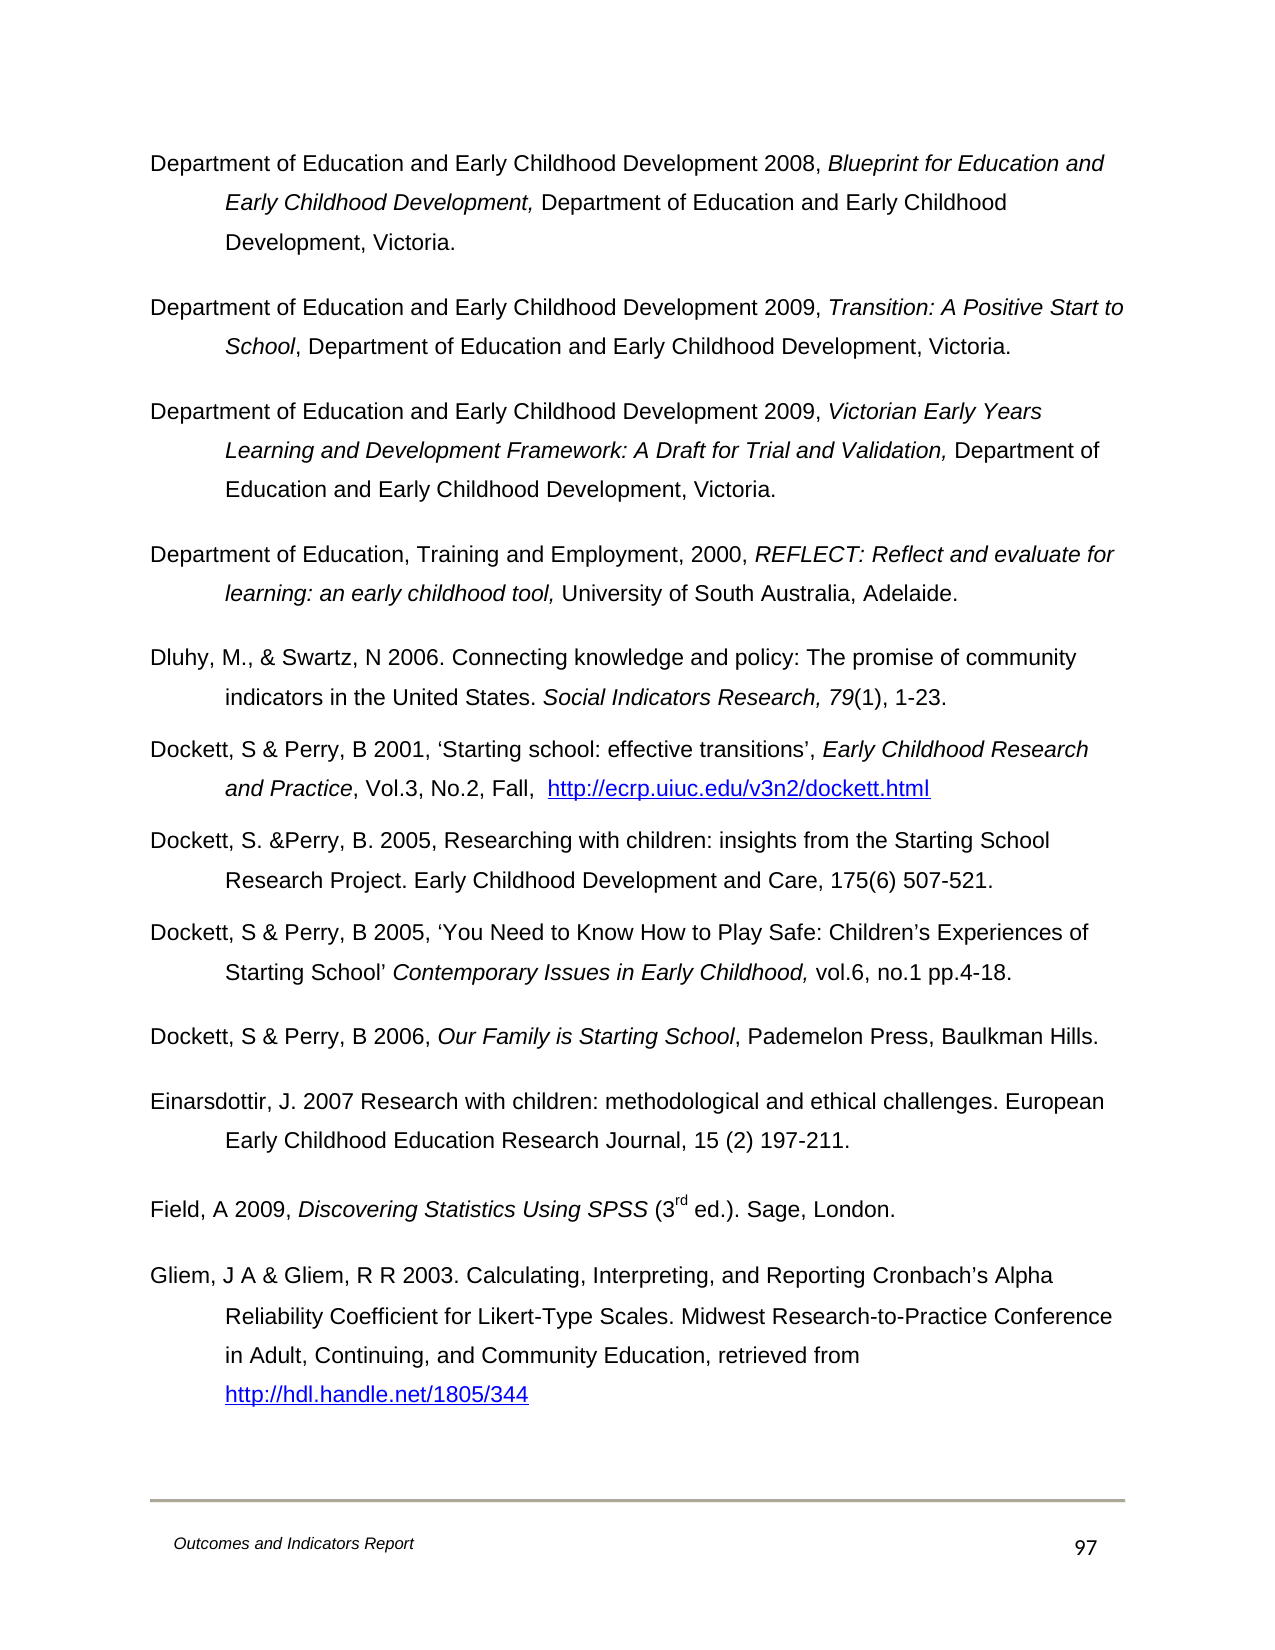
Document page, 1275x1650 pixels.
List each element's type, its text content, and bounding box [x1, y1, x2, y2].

text Dockett, S & Perry, B 2005, ‘You Need to Know How to Play Safe: Children’s Experiences of [150, 919, 1139, 945]
text Department of Education and Early Childhood Development 2008, Blueprint for Education and Early Childhood Development, Department of Education and Early Childhood Development, Victoria. [150, 150, 1111, 255]
text Dluhy, M., & Swartz, N 2006. Connecting knowledge and policy: The promise of community indicators in the United States. Social Indicators Research, 79(1), 1-23. [150, 644, 1081, 710]
text Department of Education, Training and Employment, 2000, REFLECT: Reflect and evaluate for learning: an early childhood tool, University of South Australia, Adelaide. [150, 541, 1119, 606]
text Department of Education and Early Childhood Development 2009, Victorian Early Years Learning and Development Framework: A Draft for Trial and Validation, Department of Education and Early Childhood Development, Victoria. [150, 398, 1105, 502]
text Gliem, J A & Gliem, R R 2003. Calculating, Interpreting, and Reporting Cronbach’s Alpha [150, 1263, 1139, 1289]
text Dockett, S & Perry, B 2001, ‘Starting school: effective transitions’, Early Childhood Research and Practice, Vol.3, No.2, Fall, http://ecrp.uiuc.edu/v3n2/dockett.html [150, 725, 1093, 804]
text Reliability Coefficient for Likert-Type Scales. Midwest Research-to-Practice Conference in Adult, Continuing, and Community Education, retrieved from http://hdl.handle.net/1805/344 [225, 1303, 1117, 1407]
text Early Childhood Education Research Journal, 15 (2) 197-211. Field, A 2009, Discovering Statistics Using SPSS (3rd ed.). Sage, London. [150, 1127, 902, 1222]
text Department of Education and Early Childhood Development 2009, Transition: A Positive Start to [150, 293, 1139, 320]
text Starting School’ Contemporary Issues in Early Childhood, vol.6, no.1 pp.4-18. [225, 958, 1139, 985]
text Dockett, S. &Perry, B. 2005, Researching with children: insights from the Starting School [150, 827, 1139, 854]
text Research Project. Early Childhood Development and Care, 175(6) 507-521. [225, 867, 1139, 893]
text School, Department of Education and Early Childhood Development, Victoria. [225, 333, 1139, 359]
text Dockett, S & Perry, B 2006, Our Family is Starting School, Pademelon Press, Baulkman Hills. Einarsdottir, J. 2007 Research with children: methodological and ethical challenges. European [150, 985, 1110, 1114]
